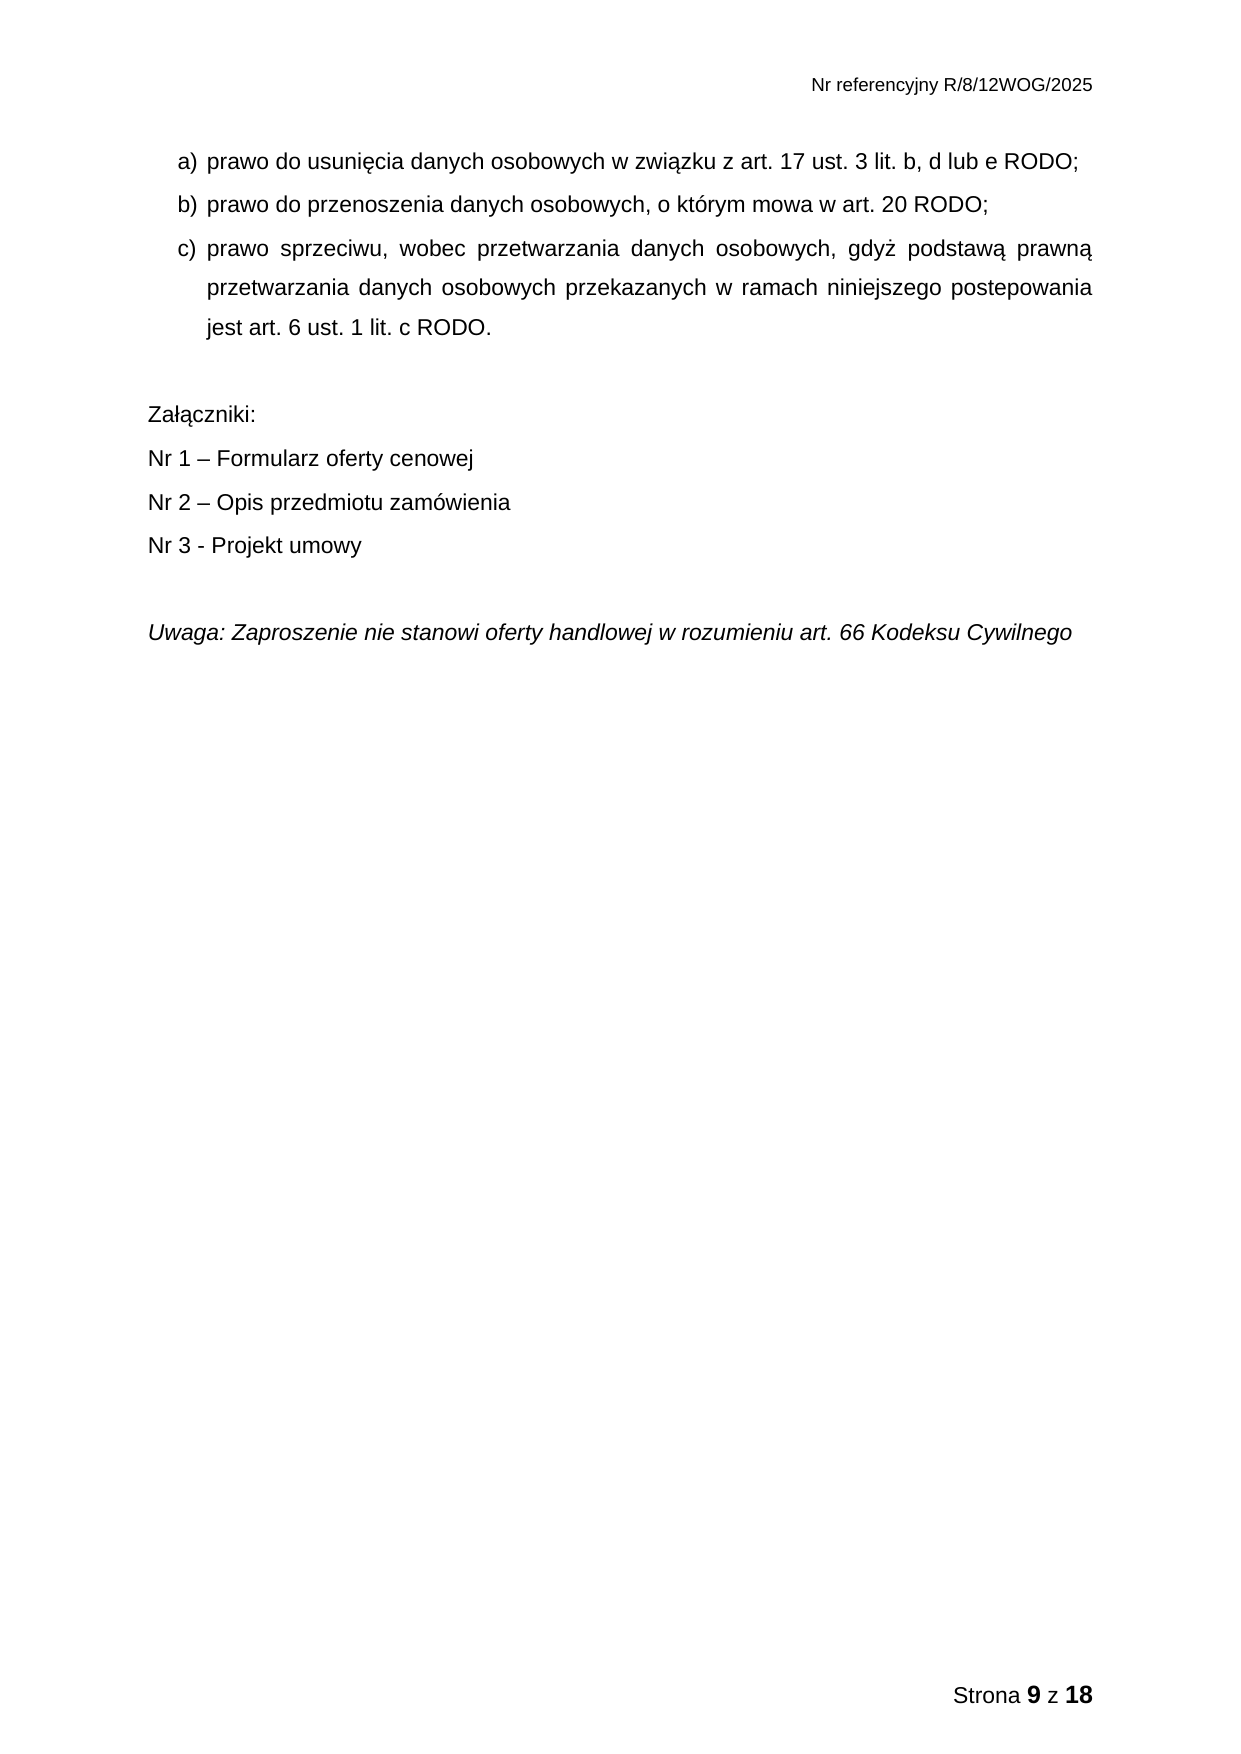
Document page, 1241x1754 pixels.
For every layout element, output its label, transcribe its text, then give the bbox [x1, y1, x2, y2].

text Nr 2 – Opis przedmiotu zamówienia [148, 488, 1093, 515]
text Uwaga: Zaproszenie nie stanowi oferty handlowej w rozumieniu art. 66 Kodeksu Cywilnego [148, 619, 1093, 646]
text Nr 3 - Projekt umowy [148, 532, 1093, 558]
list prawo sprzeciwu, wobec przetwarzania danych osobowych, gdyż podstawą prawną przetwarzania danych osobowych przekazanych w ramach niniejszego postepowania jest art. 6 ust. 1 lit. c RODO. [177, 235, 1093, 340]
list prawo do usunięcia danych osobowych w związku z art. 17 ust. 3 lit. b, d lub e RODO; [177, 148, 1093, 174]
text Załączniki: [148, 401, 1093, 427]
list prawo do przenoszenia danych osobowych, o którym mowa w art. 20 RODO; [177, 191, 1093, 218]
text Nr 1 – Formularz oferty cenowej [148, 445, 1093, 471]
